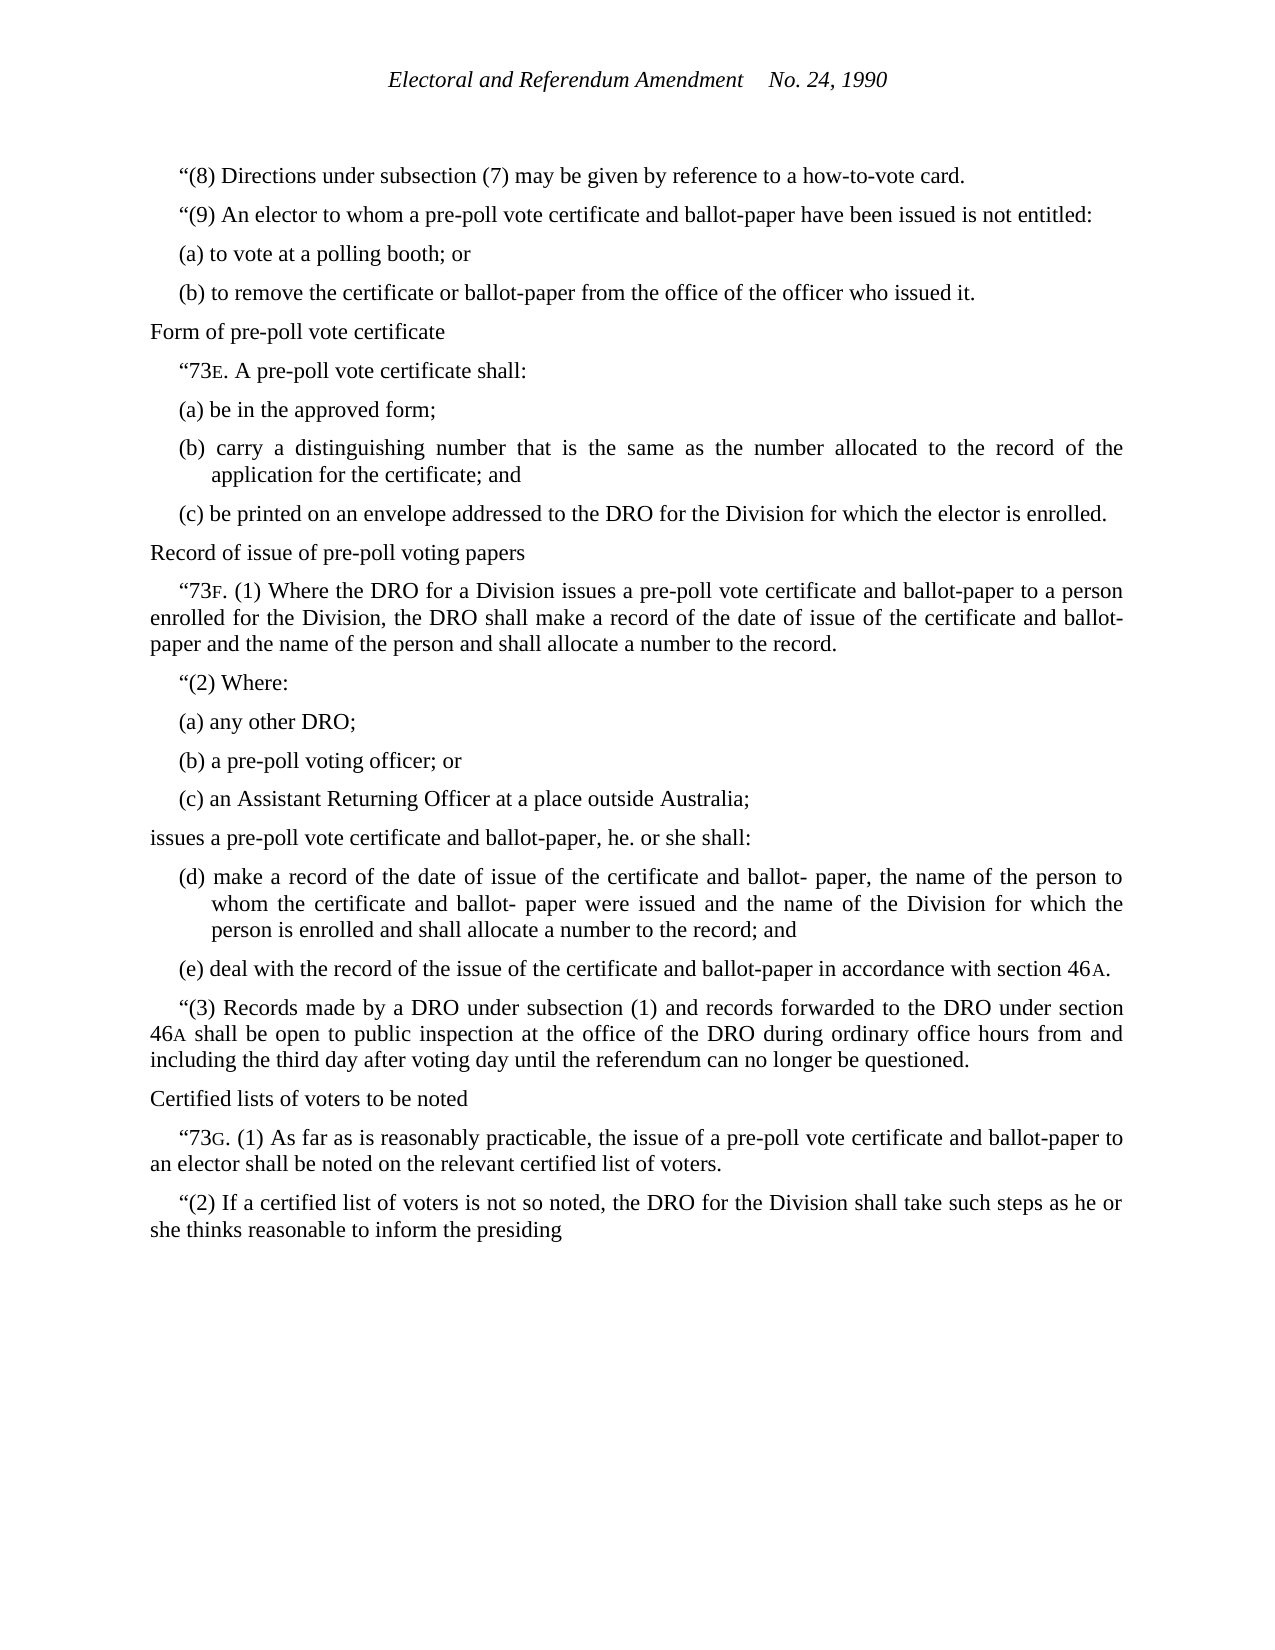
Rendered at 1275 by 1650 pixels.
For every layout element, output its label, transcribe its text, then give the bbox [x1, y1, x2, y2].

text (a) be in the approved form; [178, 396, 1125, 422]
text “(3) Records made by a DRO under subsection (1) and records forwarded to the DRO under section 46a shall be open to public inspection at the office of the DRO during ordinary office hours from and including the third day after voting day until the referendum can no longer be questioned. [150, 994, 1125, 1073]
text “(2) Where: [150, 669, 1125, 695]
text Form of pre-poll vote certificate [150, 318, 1125, 344]
text Record of issue of pre-poll voting papers [150, 538, 1125, 565]
text (a) any other DRO; [178, 708, 1125, 734]
text (a) to vote at a polling booth; or [178, 240, 1125, 267]
text (c) an Assistant Returning Officer at a place outside Australia; [178, 786, 1125, 812]
text “(2) If a certified list of voters is not so noted, the DRO for the Division shall take such steps as he or she thinks reasonable to inform the presiding [150, 1189, 1125, 1242]
text “73e. A pre-poll vote certificate shall: [150, 357, 1125, 383]
text (d) make a record of the date of issue of the certificate and ballot- paper, the name of the person to whom the certificate and ballot- paper were issued and the name of the Division for which the person is enrolled and shall allocate a number to the record; and [178, 863, 1125, 942]
text “(9) An elector to whom a pre-poll vote certificate and ballot-paper have been issued is not entitled: [150, 201, 1125, 228]
text (b) carry a distinguishing number that is the same as the number allocated to the record of the application for the certificate; and [178, 434, 1125, 487]
text (b) a pre-poll voting officer; or [178, 747, 1125, 773]
text (c) be printed on an envelope addressed to the DRO for the Division for which the elector is enrolled. [178, 500, 1125, 526]
text “(8) Directions under subsection (7) may be given by reference to a how-to-vote card. [150, 162, 1125, 189]
text issues a pre-poll vote certificate and ballot-paper, he. or she shall: [150, 824, 1125, 851]
text (e) deal with the record of the issue of the certificate and ballot-paper in accordance with section 46a. [178, 955, 1125, 981]
text “73g. (1) As far as is reasonably practicable, the issue of a pre-poll vote certificate and ballot-paper to an elector shall be noted on the relevant certified list of voters. [150, 1124, 1125, 1177]
text (b) to remove the certificate or ballot-paper from the office of the officer who issued it. [178, 279, 1125, 305]
text Certified lists of voters to be noted [150, 1085, 1125, 1112]
text “73f. (1) Where the DRO for a Division issues a pre-poll vote certificate and ballot-paper to a person enrolled for the Division, the DRO shall make a record of the date of issue of the certificate and ballot-paper and the name of the person and shall allocate a number to the record. [150, 577, 1125, 656]
